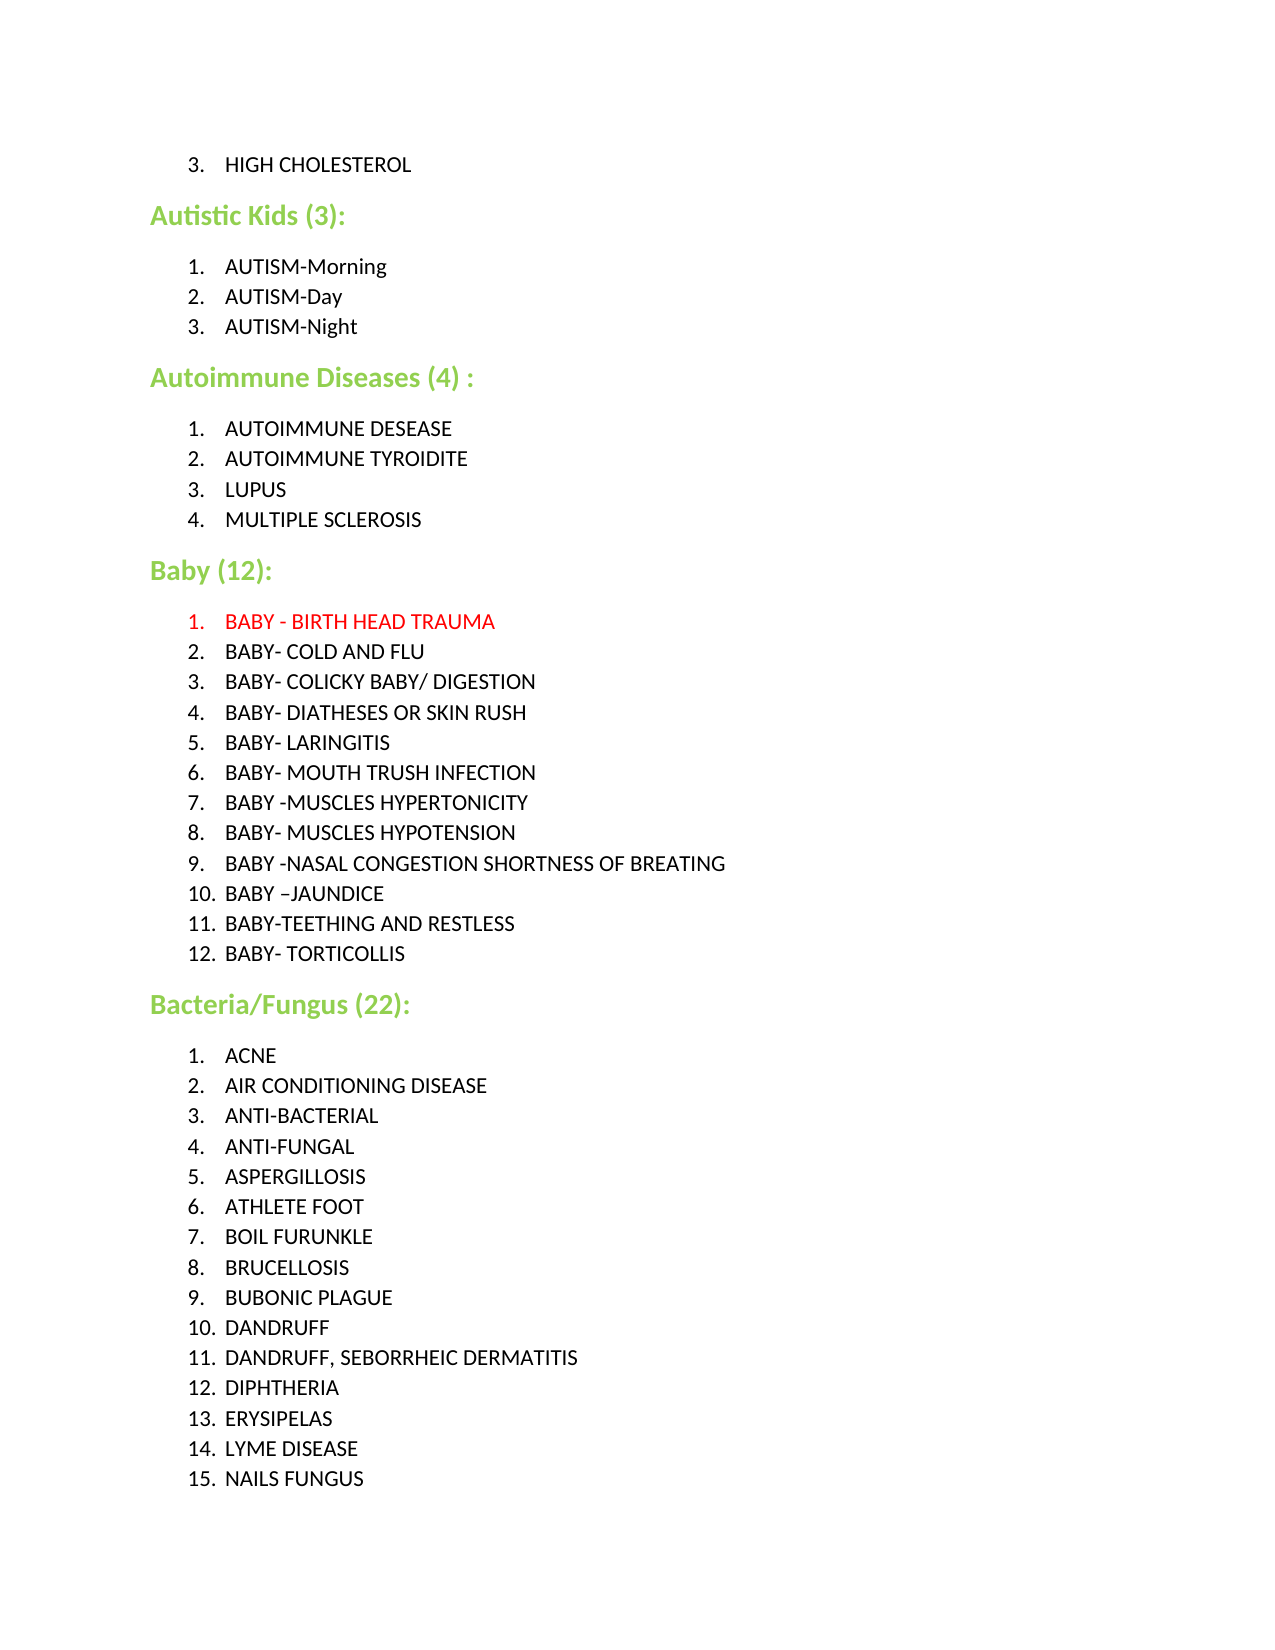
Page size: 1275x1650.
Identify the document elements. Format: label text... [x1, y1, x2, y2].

list DANDRUFF, SEBORRHEIC DERMATITIS [187, 1343, 1125, 1371]
list BABY- LARINGITIS [187, 728, 1125, 756]
list BABY- MOUTH TRUSH INFECTION [187, 758, 1125, 786]
list ANTI-BACTERIAL [187, 1102, 1125, 1130]
list BOIL FURUNKLE [187, 1222, 1125, 1251]
text Baby (12): [150, 552, 1125, 587]
list MULTIPLE SCLEROSIS [187, 505, 1125, 533]
list AUTISM-Night [187, 312, 1125, 340]
list BABY -NASAL CONGESTION SHORTNESS OF BREATING [187, 849, 1125, 877]
list AUTOIMMUNE TYROIDITE [187, 444, 1125, 473]
list AUTISM-Morning [187, 252, 1125, 280]
list HIGH CHOLESTEROL [187, 150, 1125, 178]
list BABY- COLD AND FLU [187, 637, 1125, 665]
text Autistic Kids (3): [150, 197, 1125, 232]
list DANDRUFF [187, 1313, 1125, 1341]
list BABY- COLICKY BABY/ DIGESTION [187, 667, 1125, 695]
list ATHLETE FOOT [187, 1192, 1125, 1220]
list ASPERGILLOSIS [187, 1162, 1125, 1190]
list BABY –JAUNDICE [187, 879, 1125, 907]
text Autoimmune Diseases (4) : [150, 359, 1125, 395]
list BABY- TORTICOLLIS [187, 939, 1125, 967]
list ACNE [187, 1041, 1125, 1069]
list LUPUS [187, 475, 1125, 503]
list LYME DISEASE [187, 1434, 1125, 1462]
list DIPHTHERIA [187, 1373, 1125, 1402]
list BABY -MUSCLES HYPERTONICITY [187, 788, 1125, 816]
list BRUCELLOSIS [187, 1253, 1125, 1281]
list BABY- DIATHESES OR SKIN RUSH [187, 698, 1125, 726]
list BABY - BIRTH HEAD TRAUMA [187, 607, 1125, 635]
list ERYSIPELAS [187, 1404, 1125, 1432]
list AUTOIMMUNE DESEASE [187, 414, 1125, 442]
list BABY-TEETHING AND RESTLESS [187, 909, 1125, 937]
list ANTI-FUNGAL [187, 1132, 1125, 1160]
list BUBONIC PLAGUE [187, 1283, 1125, 1311]
text Bacteria/Fungus (22): [150, 986, 1125, 1022]
list AIR CONDITIONING DISEASE [187, 1071, 1125, 1099]
list AUTISM-Day [187, 282, 1125, 310]
list NAILS FUNGUS [187, 1464, 1125, 1492]
list BABY- MUSCLES HYPOTENSION [187, 818, 1125, 846]
